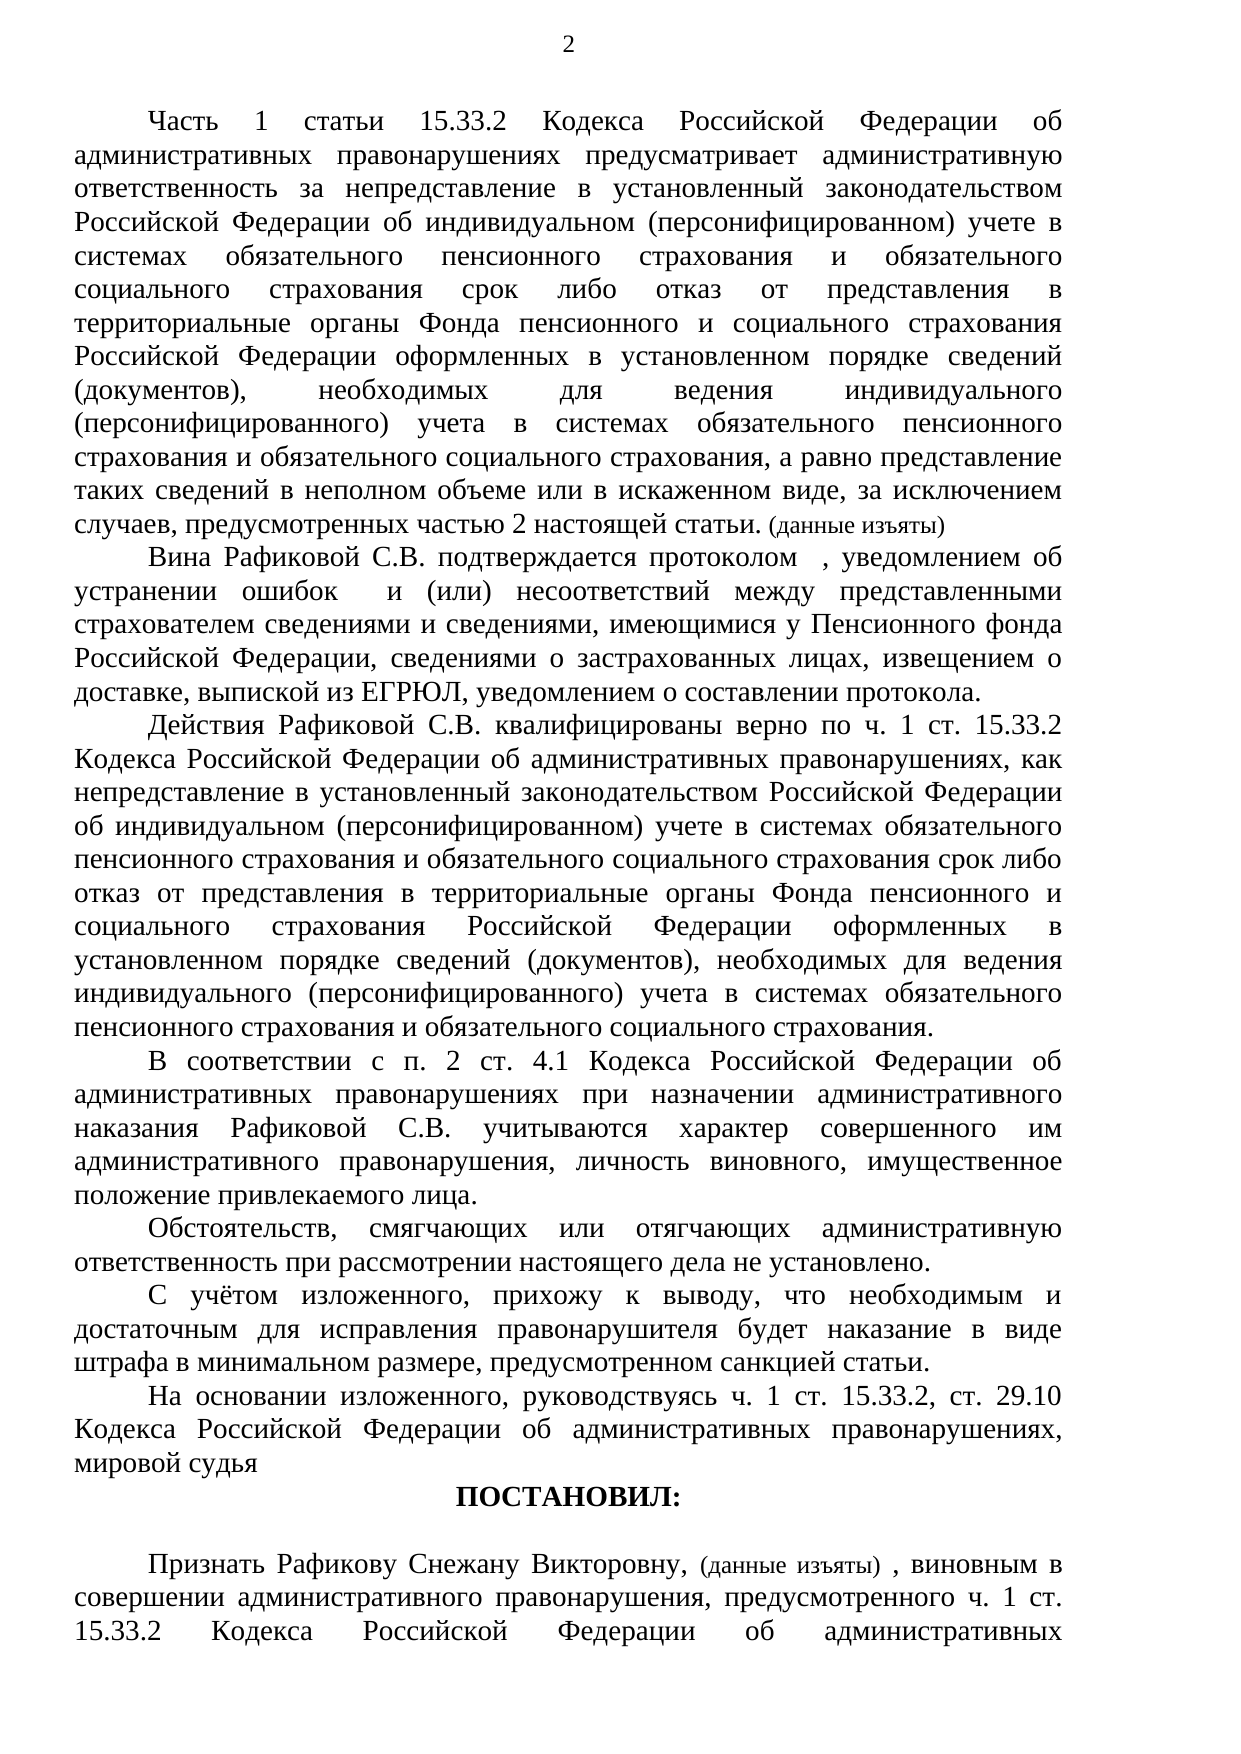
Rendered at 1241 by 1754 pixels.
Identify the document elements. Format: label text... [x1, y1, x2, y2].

text Действия Рафиковой С.В. квалифицированы верно по ч. 1 ст. 15.33.2 Кодекса Российской Федерации об административных правонарушениях, как непредставление в установленный законодательством Российской Федерации об индивидуальном (персонифицированном) учете в системах обязательного пенсионного страхования и обязательного социального страхования срок либо отказ от представления в территориальные органы Фонда пенсионного и социального страхования Российской Федерации оформленных в установленном порядке сведений (документов), необходимых для ведения индивидуального (персонифицированного) учета в системах обязательного пенсионного страхования и обязательного социального страхования. [74, 707, 1063, 1043]
text Обстоятельств, смягчающих или отягчающих административную ответственность при рассмотрении настоящего дела не установлено. [74, 1210, 1063, 1277]
text На основании изложенного, руководствуясь ч. 1 ст. 15.33.2, ст. 29.10 Кодекса Российской Федерации об административных правонарушениях, мировой судья [74, 1378, 1063, 1479]
text Вина Рафиковой С.В. подтверждается протоколом , уведомлением об устранении ошибок и (или) несоответствий между представленными страхователем сведениями и сведениями, имеющимися у Пенсионного фонда Российской Федерации, сведениями о застрахованных лицах, извещением о доставке, выпиской из ЕГРЮЛ, уведомлением о составлении протокола. [74, 539, 1063, 707]
text В соответствии с п. 2 ст. 4.1 Кодекса Российской Федерации об административных правонарушениях при назначении административного наказания Рафиковой С.В. учитываются характер совершенного им административного правонарушения, личность виновного, имущественное положение привлекаемого лица. [74, 1043, 1063, 1210]
text ПОСТАНОВИЛ: [74, 1479, 1063, 1512]
text Часть 1 статьи 15.33.2 Кодекса Российской Федерации об административных правонарушениях предусматривает административную ответственность за непредставление в установленный законодательством Российской Федерации об индивидуальном (персонифицированном) учете в системах обязательного пенсионного страхования и обязательного социального страхования срок либо отказ от представления в территориальные органы Фонда пенсионного и социального страхования Российской Федерации оформленных в установленном порядке сведений (документов), необходимых для ведения индивидуального (персонифицированного) учета в системах обязательного пенсионного страхования и обязательного социального страхования, а равно представление таких сведений в неполном объеме или в искаженном виде, за исключением случаев, предусмотренных частью 2 настоящей статьи. (данные изъяты) [74, 103, 1063, 539]
text С учётом изложенного, прихожу к выводу, что необходимым и достаточным для исправления правонарушителя будет наказание в виде штрафа в минимальном размере, предусмотренном санкцией статьи. [74, 1277, 1063, 1378]
